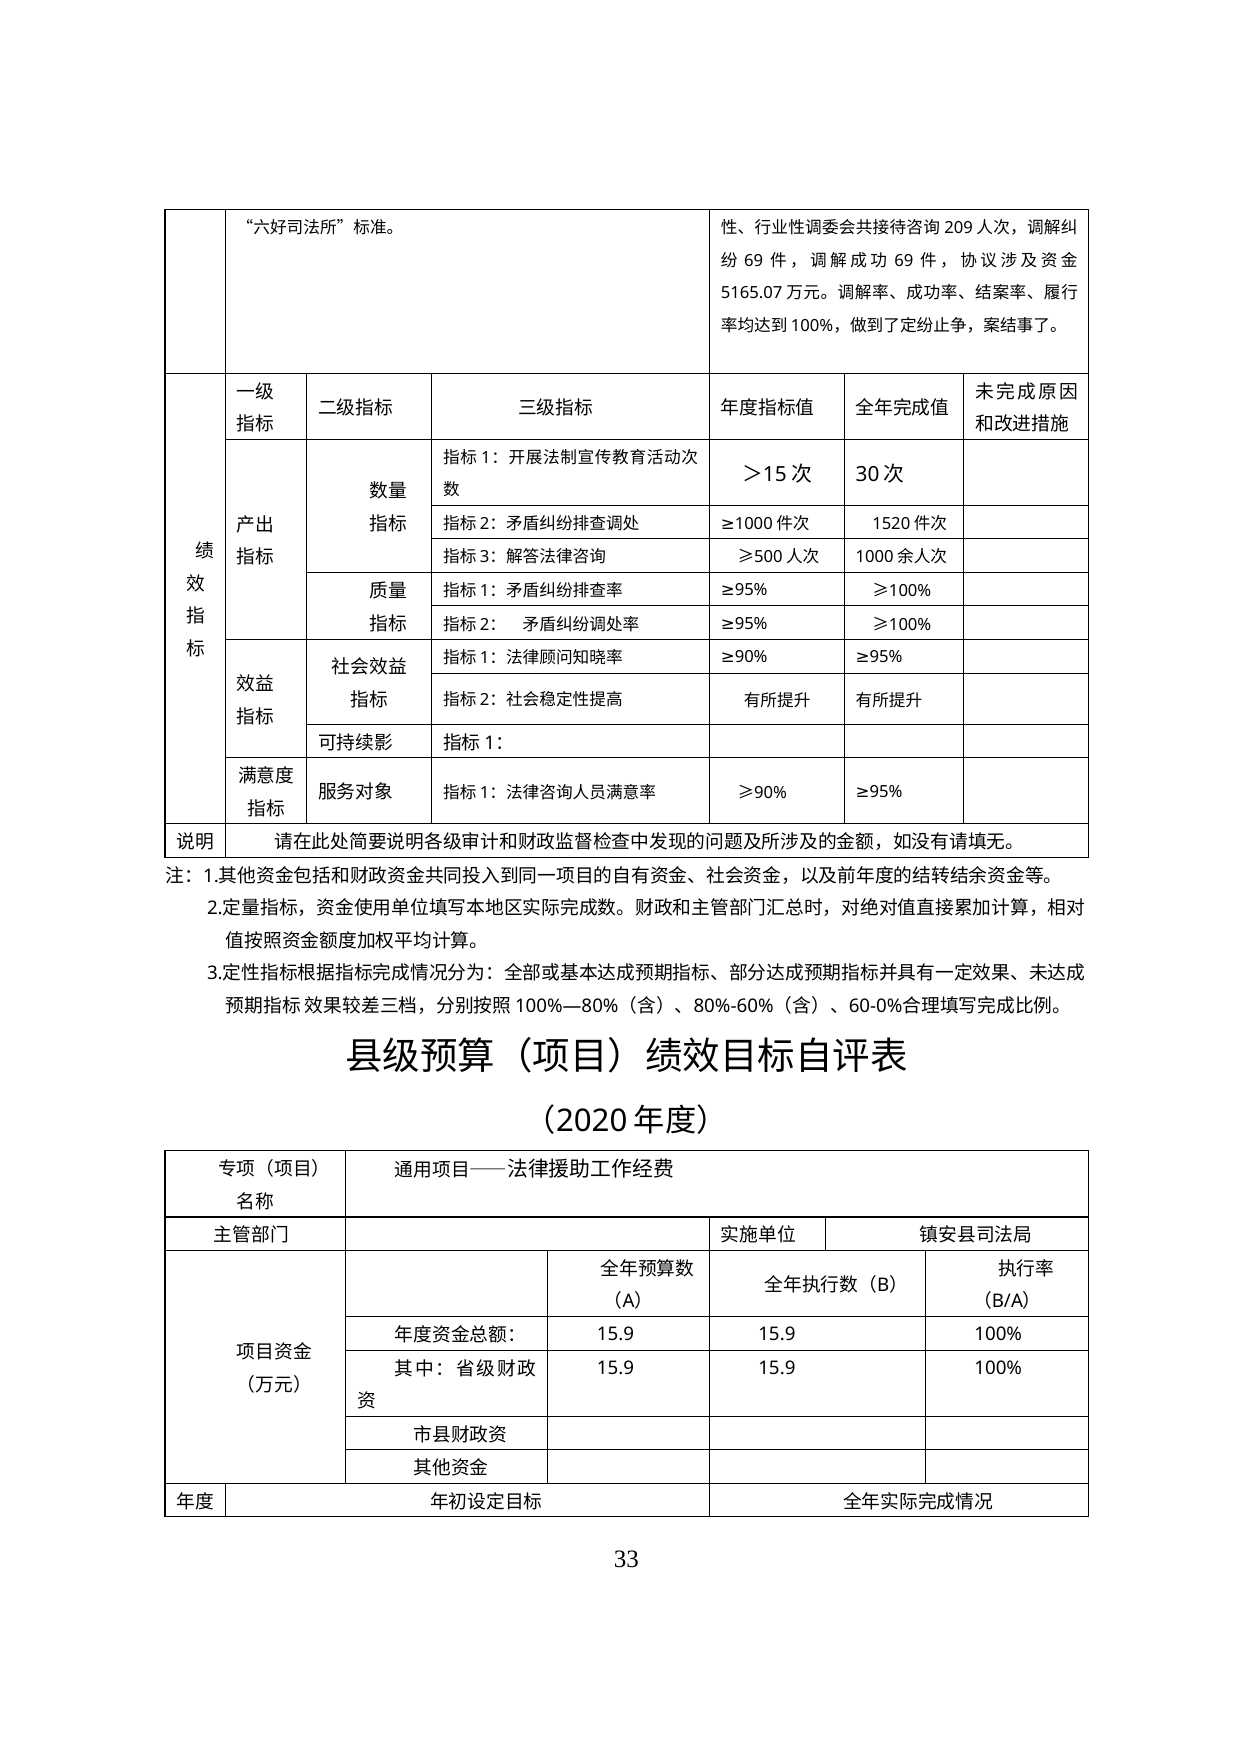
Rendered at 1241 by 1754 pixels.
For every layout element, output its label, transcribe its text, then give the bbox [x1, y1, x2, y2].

table_cell 产出 指标 [226, 440, 306, 639]
table_cell [845, 725, 963, 757]
table_cell 指标3：解答法律咨询 [432, 539, 709, 572]
table_cell 实施单位 [710, 1218, 825, 1250]
table_cell 未完成原因和改进措施 [964, 374, 1088, 439]
table_cell 社会效益 指标 [307, 640, 431, 724]
table_cell [548, 1417, 709, 1449]
table_cell 指标2： 矛盾纠纷调处率 [432, 606, 709, 639]
table_cell ≥1000件次 [710, 506, 844, 538]
table_cell 指标1：开展法制宣传教育活动次数 [432, 440, 709, 505]
table_cell 1000余人次 [845, 539, 963, 572]
table_cell 15.9 [548, 1317, 709, 1349]
table_cell ≥100% [845, 606, 963, 639]
table_cell 请在此处简要说明各级审计和财政监督检查中发现的问题及所涉及的金额，如没有请填无。 [226, 824, 1088, 857]
table_cell 主管部门 [166, 1218, 345, 1250]
table_cell ≥95% [845, 640, 963, 672]
table_cell [964, 674, 1088, 724]
table_cell 执行率（B/A） [926, 1251, 1088, 1316]
table_cell 指标1：矛盾纠纷排查率 [432, 573, 709, 605]
table_cell 效益 指标 [226, 640, 306, 757]
table_cell ≥95% [845, 758, 963, 823]
table_cell [710, 1417, 925, 1449]
table_cell 一级 指标 [226, 374, 306, 439]
table_cell 满意度指标 [226, 758, 306, 823]
table_cell 三级指标 [432, 374, 709, 439]
table_cell 全年完成值 [845, 374, 963, 439]
table_cell 全年实际完成情况 [710, 1484, 1088, 1516]
table_cell ≥90% [710, 640, 844, 672]
table_cell 数量 指标 [307, 440, 431, 572]
text 县级预算（项目）绩效目标自评表 [165, 1020, 1087, 1085]
table_cell [346, 1218, 709, 1250]
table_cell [710, 210, 1088, 373]
table_cell 年度指标值 [710, 374, 844, 439]
table_cell 100% [926, 1351, 1088, 1416]
table_cell 说明 [166, 824, 225, 857]
table_cell ＞15次 [710, 440, 844, 505]
table_cell 其中：省级财政资 [346, 1351, 547, 1416]
table_header 专项（项目）名称 [166, 1151, 345, 1216]
table_cell [710, 1450, 925, 1483]
table_cell [926, 1417, 1088, 1449]
table_cell 指标1：法律顾问知晓率 [432, 640, 709, 672]
table_cell [926, 1450, 1088, 1483]
table_cell [964, 725, 1088, 757]
table_cell 指标1： [432, 725, 709, 757]
table_cell 绩 效 指 标 [166, 374, 225, 823]
table_cell 1520件次 [845, 506, 963, 538]
table_cell ≥500人次 [710, 539, 844, 572]
table_cell [548, 1450, 709, 1483]
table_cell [226, 210, 709, 373]
table_cell [710, 725, 844, 757]
table_cell 指标1：法律咨询人员满意率 [432, 758, 709, 823]
table_cell 服务对象 [307, 758, 431, 823]
table_cell [964, 758, 1088, 823]
table_cell ≥100% [845, 573, 963, 605]
text 2.定量指标，资金使用单位填写本地区实际完成数。财政和主管部门汇总时，对绝对值直接累加计算，相对值按照资金额度加权平均计算。 [207, 890, 1087, 955]
table_cell 15.9 [548, 1351, 709, 1416]
table_cell ≥90% [710, 758, 844, 823]
table_cell [346, 1251, 547, 1316]
table_cell 全年预算数（A） [548, 1251, 709, 1316]
table_cell 可持续影 [307, 725, 431, 757]
table_cell 有所提升 [845, 674, 963, 724]
table_cell ≥95% [710, 573, 844, 605]
text 注：1.其他资金包括和财政资金共同投入到同一项目的自有资金、社会资金，以及前年度的结转结余资金等。 [165, 858, 1087, 890]
table_cell [964, 539, 1088, 572]
text （2020年度） [165, 1085, 1087, 1150]
table_cell 项目资金 （万元） [166, 1251, 345, 1483]
table_cell [964, 573, 1088, 605]
table_cell 30次 [845, 440, 963, 505]
table_cell 二级指标 [307, 374, 431, 439]
table_cell 15.9 [710, 1351, 925, 1416]
table_cell 全年执行数（B） [710, 1251, 925, 1316]
table_cell 镇安县司法局 [826, 1218, 1088, 1250]
table_cell 市县财政资 [346, 1417, 547, 1449]
table_header 通用项目——法律援助工作经费 [346, 1151, 1088, 1216]
table_cell 质量 指标 [307, 573, 431, 639]
table_cell 15.9 [710, 1317, 925, 1349]
table_cell 有所提升 [710, 674, 844, 724]
table_cell 年初设定目标 [226, 1484, 709, 1516]
table_cell 指标2：社会稳定性提高 [432, 674, 709, 724]
table_cell [964, 440, 1088, 505]
table_cell [964, 640, 1088, 672]
table_cell 100% [926, 1317, 1088, 1349]
table_cell 年度 总体 目标 [166, 1484, 225, 1516]
table_cell 指标2：矛盾纠纷排查调处 [432, 506, 709, 538]
table_cell 其他资金 [346, 1450, 547, 1483]
text 3.定性指标根据指标完成情况分为：全部或基本达成预期指标、部分达成预期指标并具有一定效果、未达成预期指标 效果较差三档，分别按照100%—80%（含）、80%-60%（含）、60-0%合理填写完成比例。 [207, 955, 1087, 1020]
table_cell [964, 606, 1088, 639]
table_cell ≥95% [710, 606, 844, 639]
table_cell [964, 506, 1088, 538]
table_cell 年度资金总额： [346, 1317, 547, 1349]
